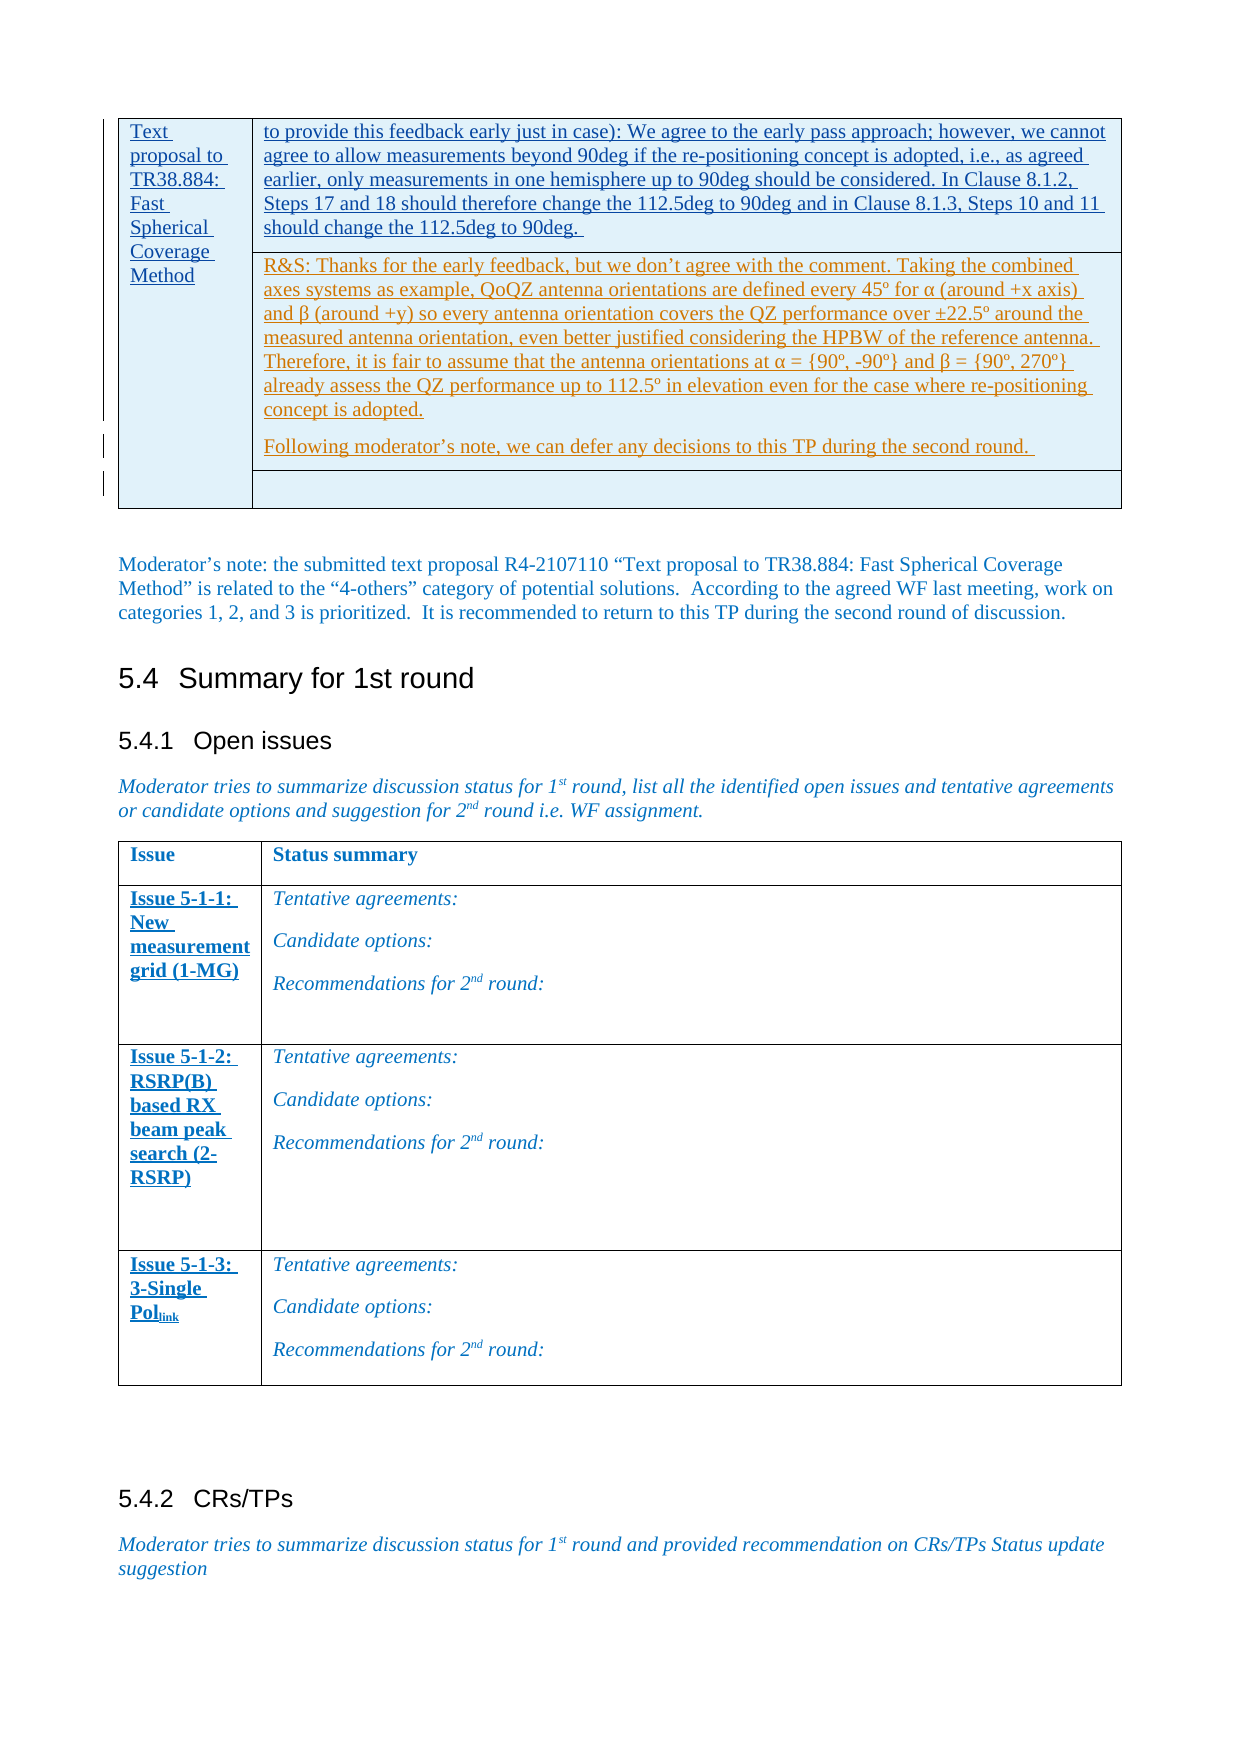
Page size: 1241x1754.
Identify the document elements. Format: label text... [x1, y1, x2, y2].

text Moderator’s note: the submitted text proposal R4-2107110 “Text proposal to TR38.884: Fast Spherical Coverage Method” is related to the “4-others” category of potential solutions. According to the agreed WF last meeting, work on categories 1, 2, and 3 is prioritized. It is recommended to return to this TP during the second round of discussion. [118, 552, 1122, 624]
table_cell Tentative agreements: Candidate options: Recommendations for 2nd round: [262, 1045, 1121, 1250]
table_cell Tentative agreements: Candidate options: Recommendations for 2nd round: [262, 1251, 1121, 1385]
table_cell Tentative agreements: Candidate options: Recommendations for 2nd round: [262, 886, 1121, 1043]
text Moderator tries to summarize discussion status for 1st round, list all the identified open issues and tentative agreements or candidate options and suggestion for 2nd round i.e. WF assignment. [118, 774, 1122, 822]
subtitle CRs/TPs [118, 1484, 1122, 1513]
table_header Status summary [262, 842, 1121, 884]
table_cell Issue 5-1-2: RSRP(B) based RX beam peak search (2-RSRP) [119, 1045, 261, 1250]
subtitle Open issues [118, 726, 1122, 755]
text Moderator tries to summarize discussion status for 1st round and provided recommendation on CRs/TPs Status update suggestion [118, 1532, 1122, 1580]
table_cell Issue 5-1-1: New measurement grid (1-MG) [119, 886, 261, 1043]
table_header Issue [119, 842, 261, 884]
table_cell Issue 5-1-3: 3-Single Pollink [119, 1251, 261, 1385]
subtitle Summary for 1st round [118, 662, 1122, 695]
